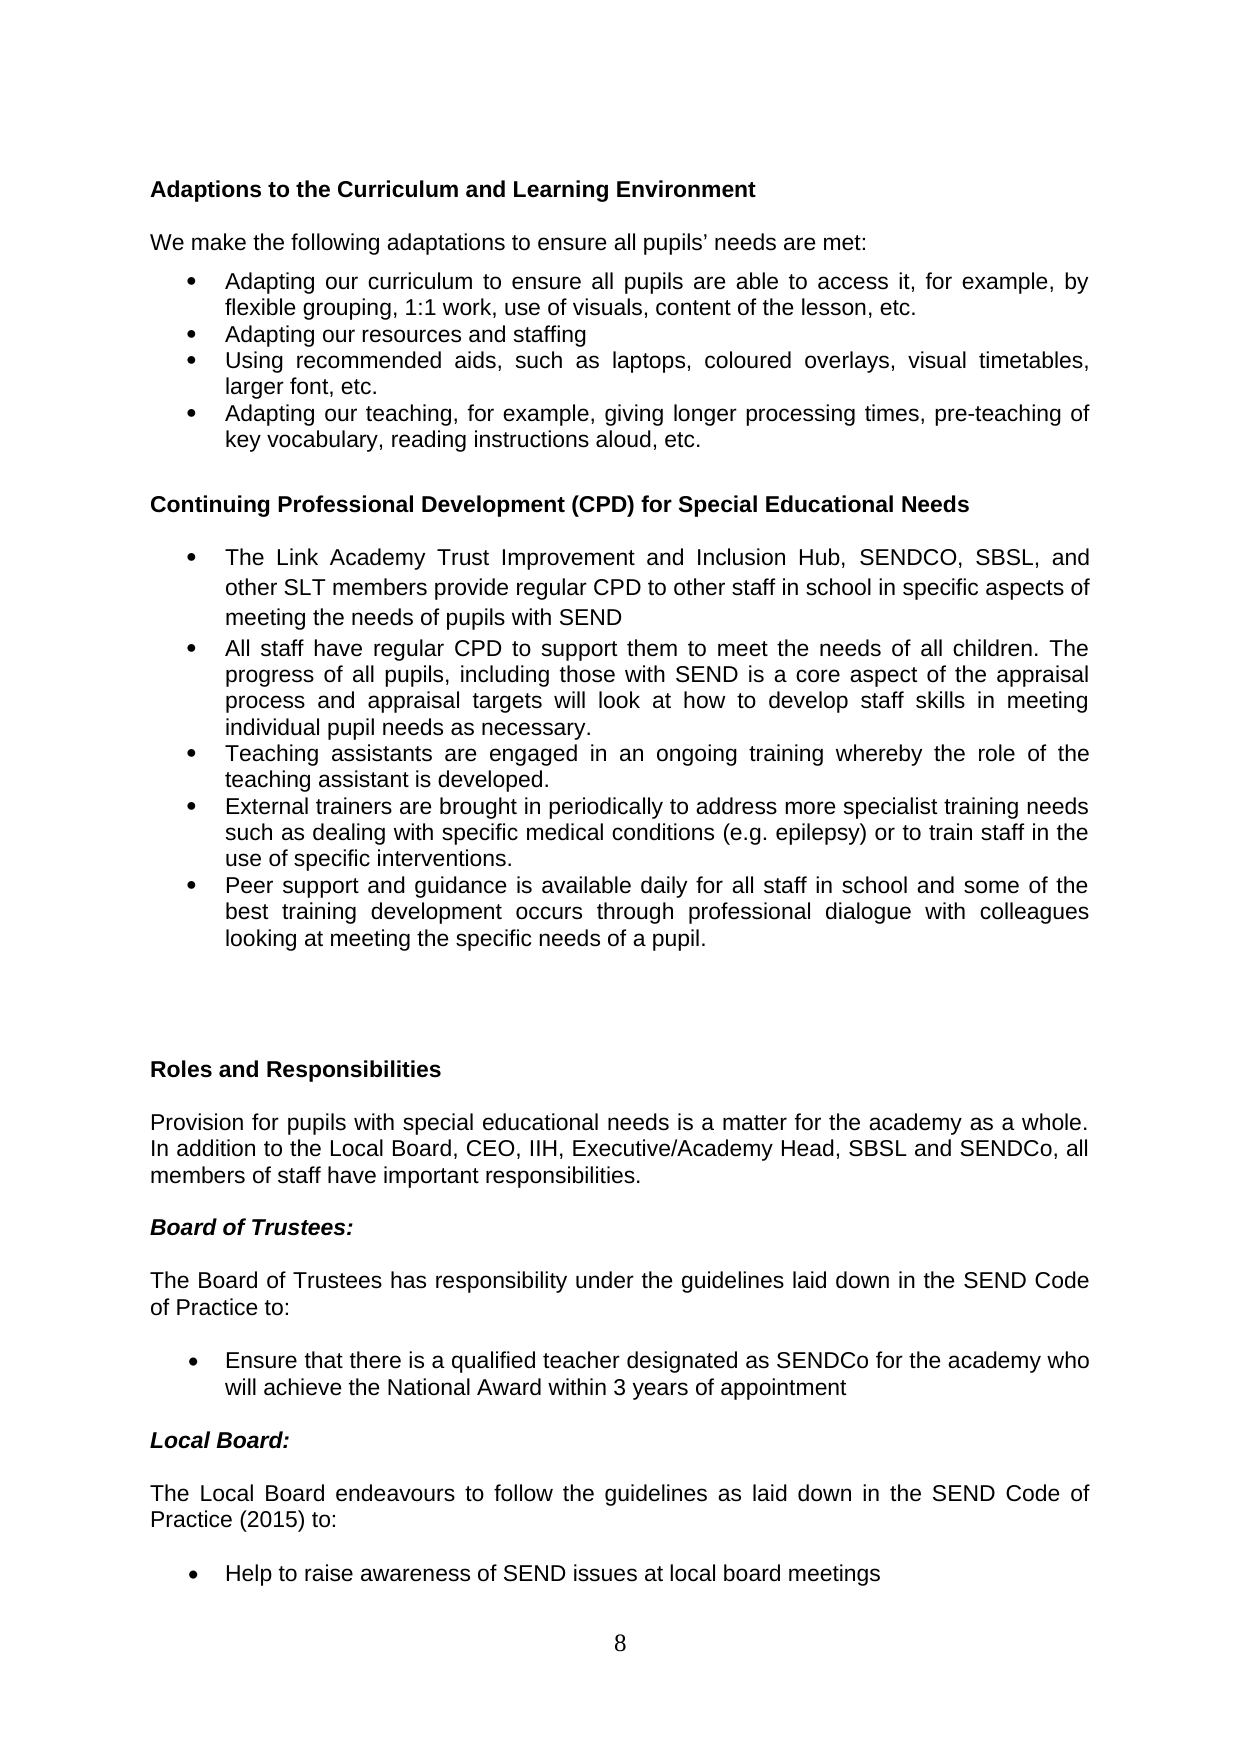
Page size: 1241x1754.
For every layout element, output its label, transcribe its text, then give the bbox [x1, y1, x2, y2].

list Adapting our resources and staffing [187, 321, 1090, 347]
list Ensure that there is a qualified teacher designated as SENDCo for the academy who will achieve the National Award within 3 years of appointment [187, 1346, 1090, 1401]
text Provision for pupils with special educational needs is a matter for the academy as a whole. In addition to the Local Board, CEO, IIH, Executive/Academy Head, SBSL and SENDCo, all members of staff have important responsibilities. [150, 1109, 1090, 1188]
text We make the following adaptations to ensure all pupils’ needs are met: [150, 229, 1090, 255]
list External trainers are brought in periodically to address more specialist training needs such as dealing with specific medical conditions (e.g. epilepsy) or to train staff in the use of specific interventions. [187, 793, 1090, 872]
text Board of Trustees: [150, 1214, 1090, 1241]
list Adapting our teaching, for example, giving longer processing times, pre-teaching of key vocabulary, reading instructions aloud, etc. [187, 400, 1090, 452]
text Adaptions to the Curriculum and Learning Environment [150, 176, 1090, 203]
list Help to raise awareness of SEND issues at local board meetings [187, 1559, 1090, 1587]
text Roles and Responsibilities [150, 1056, 1090, 1083]
text The Local Board endeavours to follow the guidelines as laid down in the SEND Code of Practice (2015) to: [150, 1479, 1090, 1532]
list Teaching assistants are engaged in an ongoing training whereby the role of the teaching assistant is developed. [187, 740, 1090, 793]
text Continuing Professional Development (CPD) for Special Educational Needs [150, 491, 1090, 518]
text Local Board: [150, 1427, 1090, 1453]
list All staff have regular CPD to support them to meet the needs of all children. The progress of all pupils, including those with SEND is a core aspect of the appraisal process and appraisal targets will look at how to develop staff skills in meeting individual pupil needs as necessary. [187, 634, 1090, 740]
list Adapting our curriculum to ensure all pupils are able to access it, for example, by flexible grouping, 1:1 work, use of visuals, content of the lesson, etc. [187, 268, 1090, 321]
list Using recommended aids, such as laptops, coloured overlays, visual timetables, larger font, etc. [187, 347, 1090, 400]
list Peer support and guidance is available daily for all staff in school and some of the best training development occurs through professional dialogue with colleagues looking at meeting the specific needs of a pupil. [187, 872, 1090, 951]
text The Board of Trustees has responsibility under the guidelines laid down in the SEND Code of Practice to: [150, 1267, 1090, 1320]
list The Link Academy Trust Improvement and Inclusion Hub, SENDCO, SBSL, and other SLT members provide regular CPD to other staff in school in specific aspects of meeting the needs of pupils with SEND [187, 544, 1090, 631]
